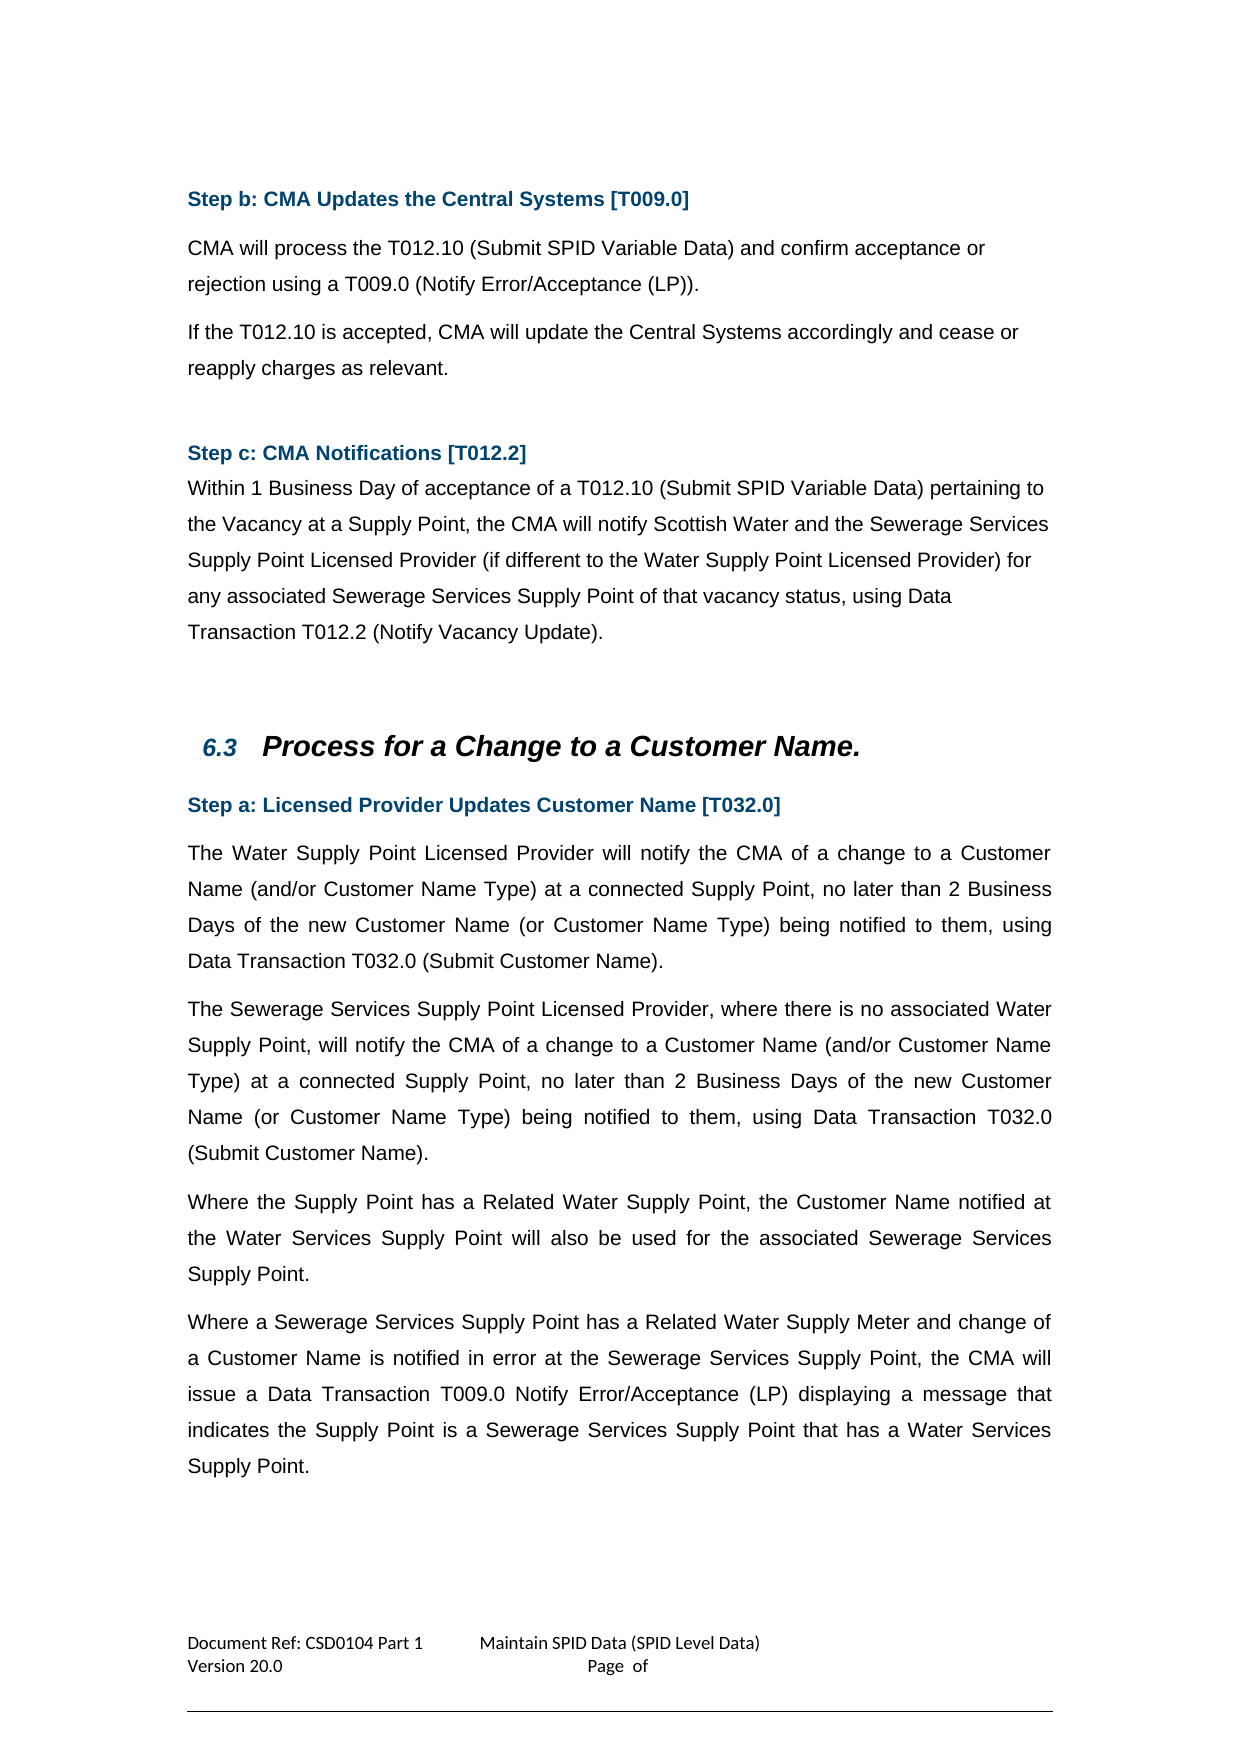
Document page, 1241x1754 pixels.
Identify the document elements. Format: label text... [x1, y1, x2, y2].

text Where a Sewerage Services Supply Point has a Related Water Supply Meter and change of a Customer Name is notified in error at the Sewerage Services Supply Point, the will issue a Data Transaction T009.0 Notify Error/Acceptance (LP) displaying a message that indicates the Supply Point is a Sewerage Services Supply Point that has a Water Services Supply Point. [187, 1310, 1053, 1477]
text The Sewerage Services Supply Point Licensed Provider, where there is no associated Water Supply Point, will notify the of a change to a Customer Name (and/or Customer Name Type) at a connected Supply Point, no later than 2 Business Days of the new Customer Name (or Customer Name Type) being notified to them, using Data Transaction T032.0 (Submit Customer Name). [187, 997, 1053, 1165]
subtitle Process for a Change to a Customer Name. [202, 729, 1053, 762]
text Within 1 Business Day of acceptance of a T012.10 (Submit SPID Variable Data) pertaining to the Vacancy at a Supply Point, the will notify Scottish Water and the Sewerage Services Supply Point Licensed Provider (if different to the Water Supply Point Licensed Provider) for any associated Sewerage Services Supply Point of that vacancy status, using Data Transaction T012.2 (Notify Vacancy Update). [187, 476, 1053, 644]
subtitle Step a: Licensed Provider Updates Customer Name [T032.0] [187, 793, 1053, 817]
text If the T012.10 is accepted, will update the Central Systems accordingly and cease or reapply charges as relevant. [187, 320, 1053, 380]
subtitle Step c: CMA Notifications [T012.2] [187, 440, 1053, 464]
subtitle Step b: CMA Updates the Central Systems [T009.0] [187, 187, 1053, 211]
text Where the Supply Point has a Related Water Supply Point, the Customer Name notified at the Water Services Supply Point will also be used for the associated Sewerage Services Supply Point. [187, 1189, 1053, 1285]
text will process the T012.10 (Submit SPID Variable Data) and confirm acceptance or rejection using a T009.0 (Notify Error/Acceptance (LP)). [187, 236, 1053, 296]
text The Water Supply Point Licensed Provider will notify the of a change to a Customer Name (and/or Customer Name Type) at a connected Supply Point, no later than 2 Business Days of the new Customer Name (or Customer Name Type) being notified to them, using Data Transaction T032.0 (Submit Customer Name). [187, 841, 1053, 973]
